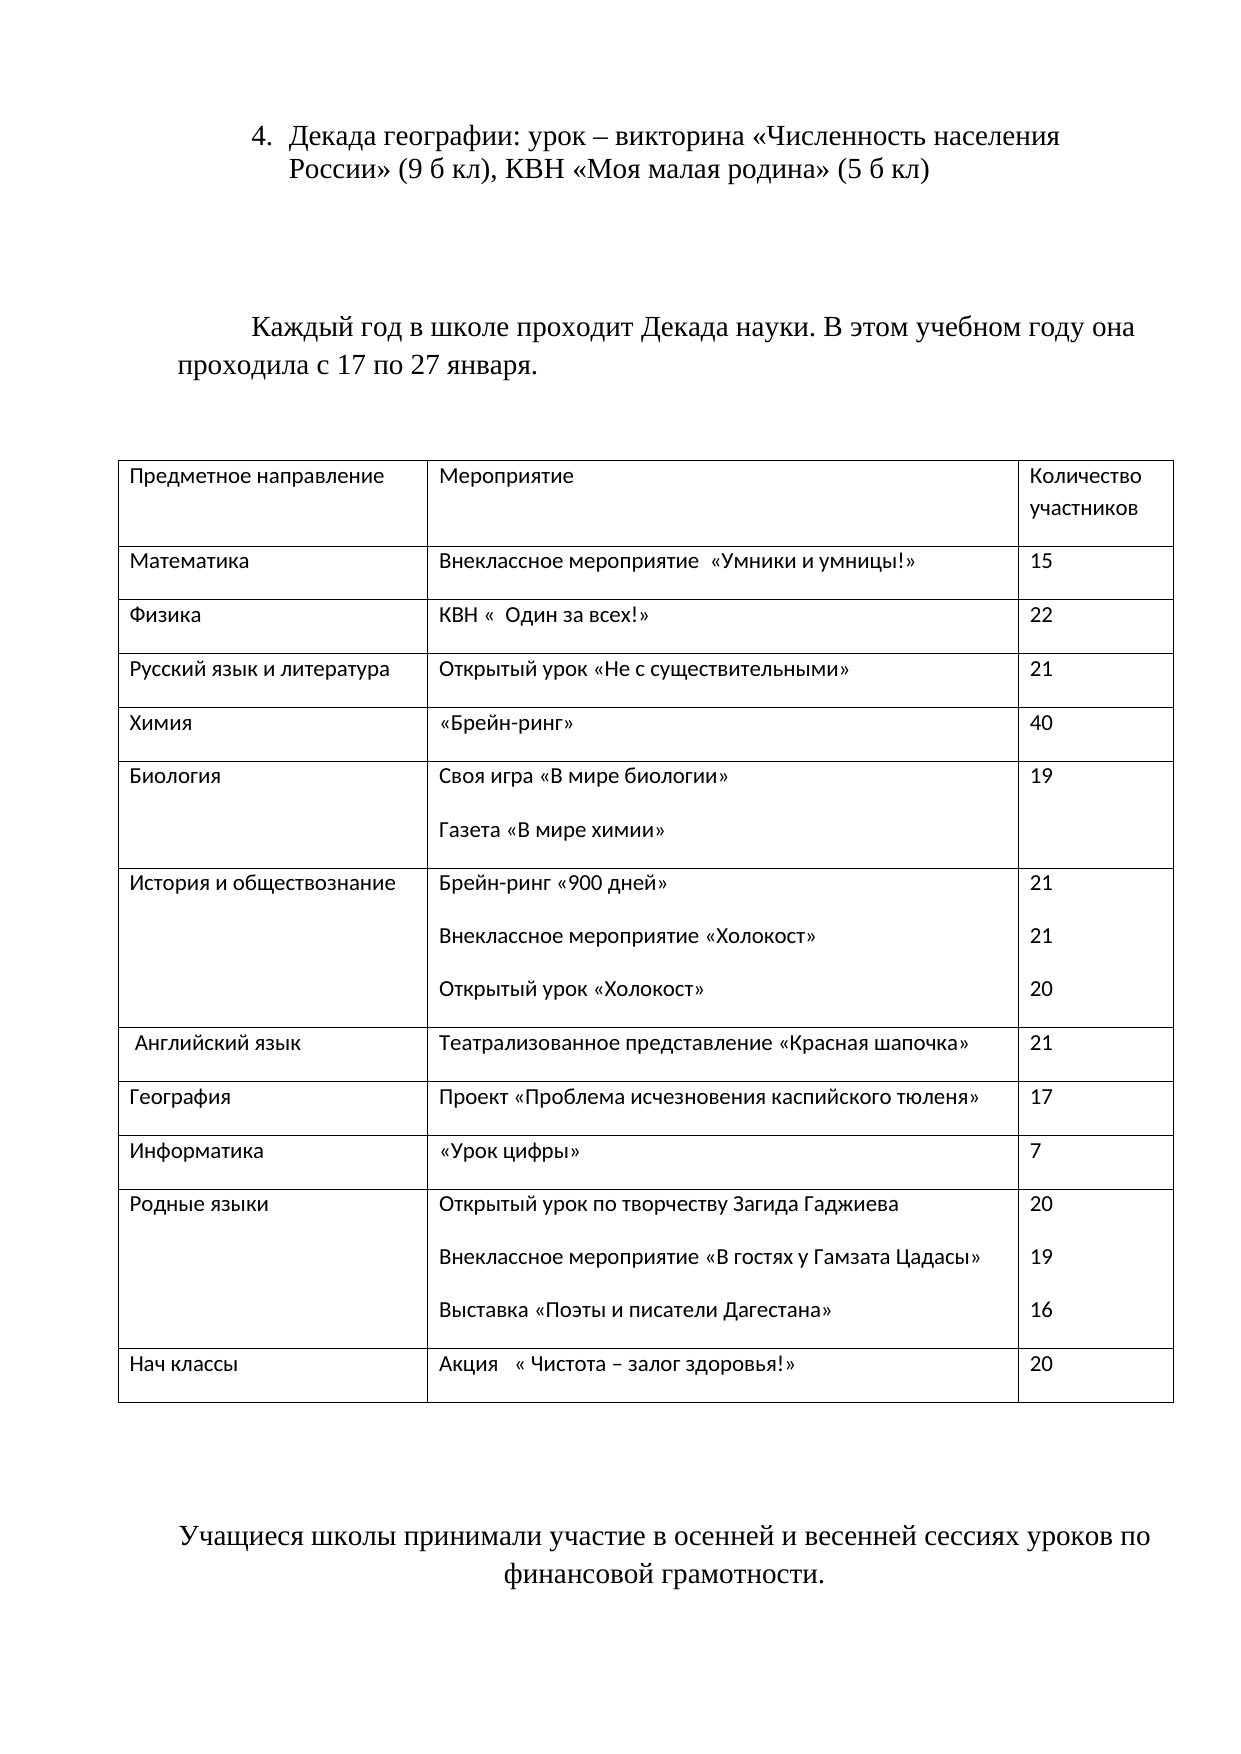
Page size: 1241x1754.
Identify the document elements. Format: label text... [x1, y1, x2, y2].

text Учащиеся школы принимали участие в осенней и весенней сессиях уроков по финансовой грамотности. [177, 1518, 1152, 1590]
table_cell Проект «Проблема исчезновения каспийского тюленя» [428, 1082, 1018, 1135]
table_cell 17 [1019, 1082, 1173, 1135]
table_cell 21 [1019, 1028, 1173, 1081]
table_cell Своя игра «В мире биологии» Газета «В мире химии» [428, 762, 1018, 867]
table_cell Родные языки [119, 1190, 427, 1348]
table_cell Информатика [119, 1136, 427, 1188]
table_cell «Урок цифры» [428, 1136, 1018, 1188]
table_cell Внеклассное мероприятие «Умники и умницы!» [428, 547, 1018, 599]
table_cell География [119, 1082, 427, 1135]
table_cell 20 [1019, 1349, 1173, 1402]
table_cell Математика [119, 547, 427, 599]
table_cell Физика [119, 600, 427, 653]
table_cell Открытый урок по творчеству Загида Гаджиева Внеклассное мероприятие «В гостях у Гамзата Цадасы» Выставка «Поэты и писатели Дагестана» [428, 1190, 1018, 1348]
table_cell 21 21 20 [1019, 869, 1173, 1027]
table_cell Театрализованное представление «Красная шапочка» [428, 1028, 1018, 1081]
table_header Количество участников [1019, 461, 1173, 546]
table_cell КВН « Один за всех!» [428, 600, 1018, 653]
table_cell 20 19 16 [1019, 1190, 1173, 1348]
table_cell Акция « Чистота – залог здоровья!» [428, 1349, 1018, 1402]
table_cell 7 [1019, 1136, 1173, 1188]
table_cell Открытый урок «Не с существительными» [428, 654, 1018, 707]
table_header Мероприятие [428, 461, 1018, 546]
table_cell История и обществознание [119, 869, 427, 1027]
text Каждый год в школе проходит Декада науки. В этом учебном году она проходила с 17 по 27 января. [177, 309, 1152, 381]
table_cell 40 [1019, 708, 1173, 761]
table_header Предметное направление [119, 461, 427, 546]
table_cell Английский язык [119, 1028, 427, 1081]
table_cell 15 [1019, 547, 1173, 599]
table_cell Нач классы [119, 1349, 427, 1402]
table_cell «Брейн-ринг» [428, 708, 1018, 761]
table_cell 21 [1019, 654, 1173, 707]
table_cell Русский язык и литература [119, 654, 427, 707]
table_cell 19 [1019, 762, 1173, 867]
list Декада географии: урок – викторина «Численность населения России» (9 б кл), КВН «Моя малая родина» (5 б кл) [251, 118, 1152, 185]
table_cell Брейн-ринг «900 дней» Внеклассное мероприятие «Холокост» Открытый урок «Холокост» [428, 869, 1018, 1027]
table_cell 22 [1019, 600, 1173, 653]
table_cell Биология [119, 762, 427, 867]
table_cell Химия [119, 708, 427, 761]
